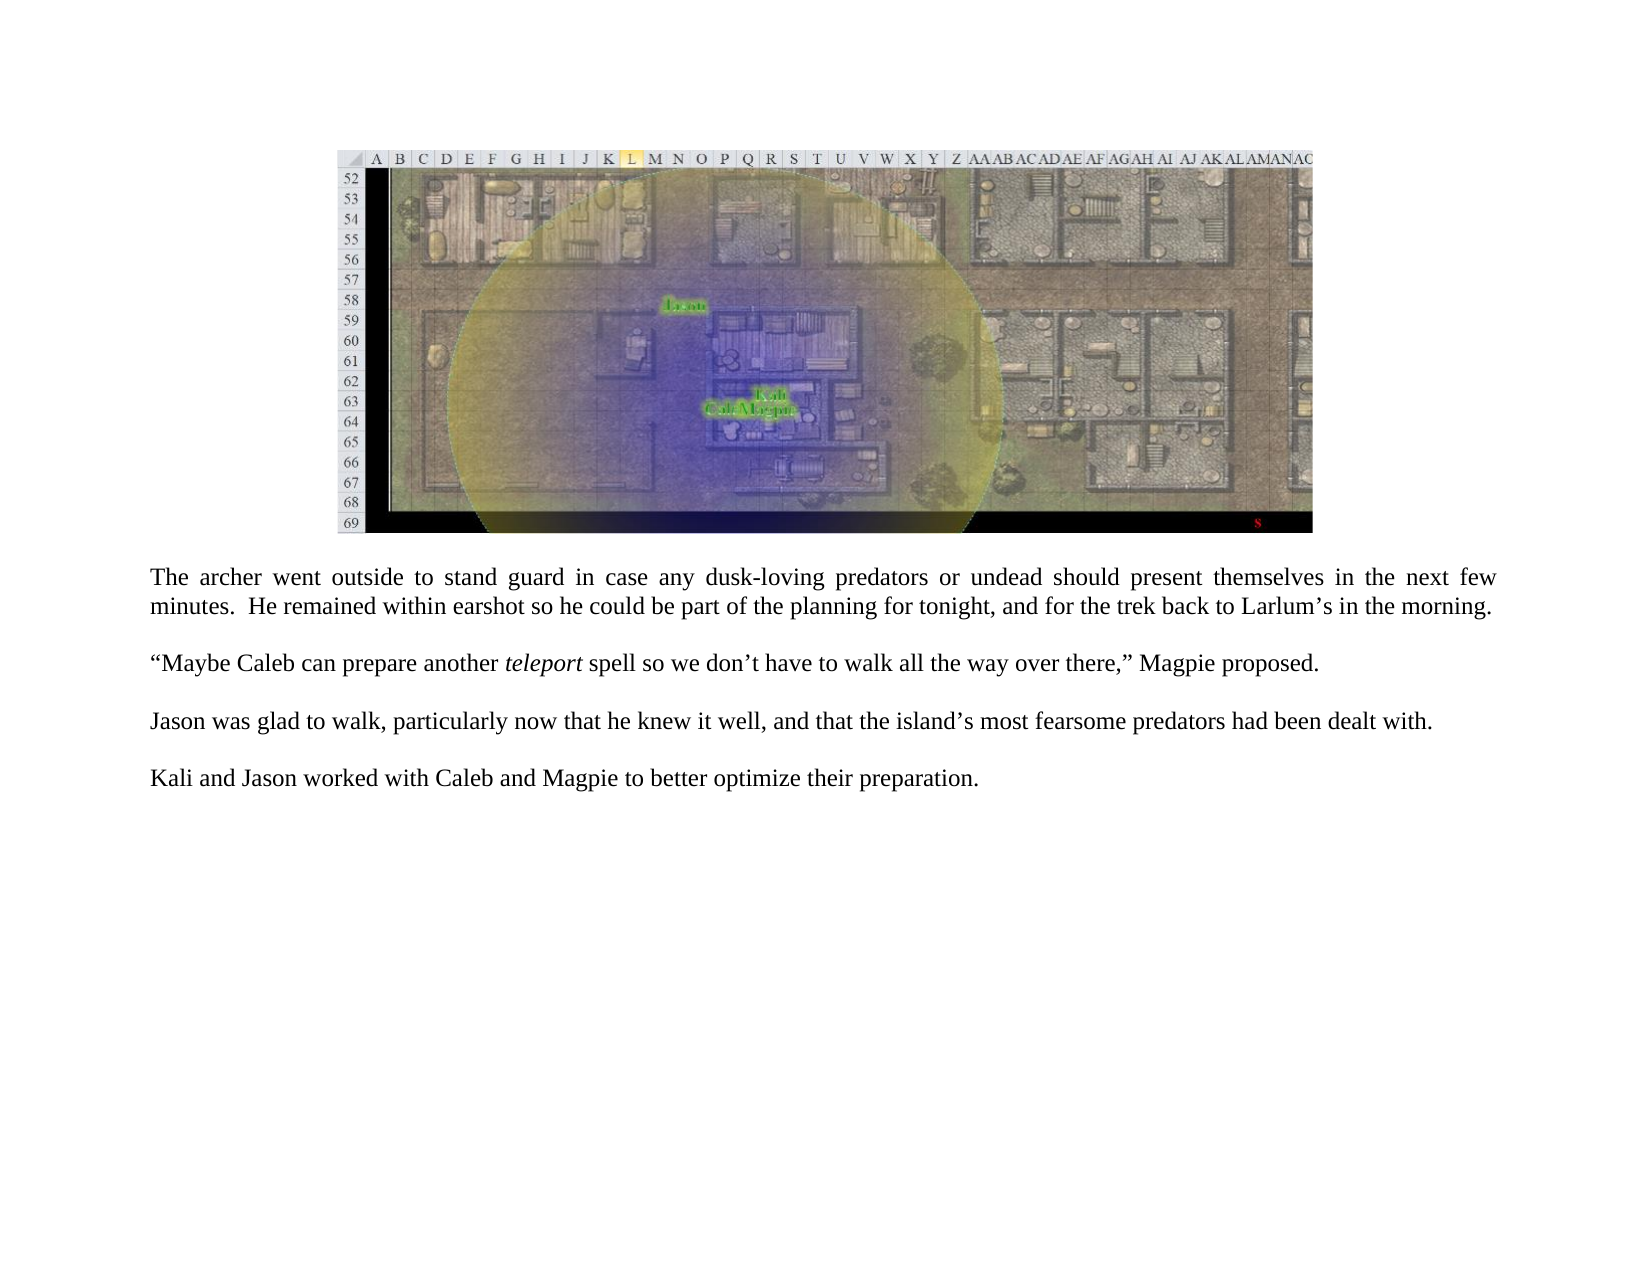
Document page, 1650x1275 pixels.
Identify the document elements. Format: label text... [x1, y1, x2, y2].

text “Maybe Caleb can prepare another teleport spell so we don’t have to walk all the way over there,” Magpie proposed. [150, 648, 1500, 677]
text The archer went outside to stand guard in case any dusk-loving predators or undead should present themselves in the next few minutes. He remained within earshot so he could be part of the planning for tonight, and for the trek back to Larlum’s in the morning. [150, 562, 1500, 620]
text Kali and Jason worked with Caleb and Magpie to better optimize their preparation. [150, 763, 1500, 792]
picture [337, 150, 1313, 534]
text Jason was glad to walk, particularly now that he knew it well, and that the island’s most fearsome predators had been dealt with. [150, 706, 1500, 735]
